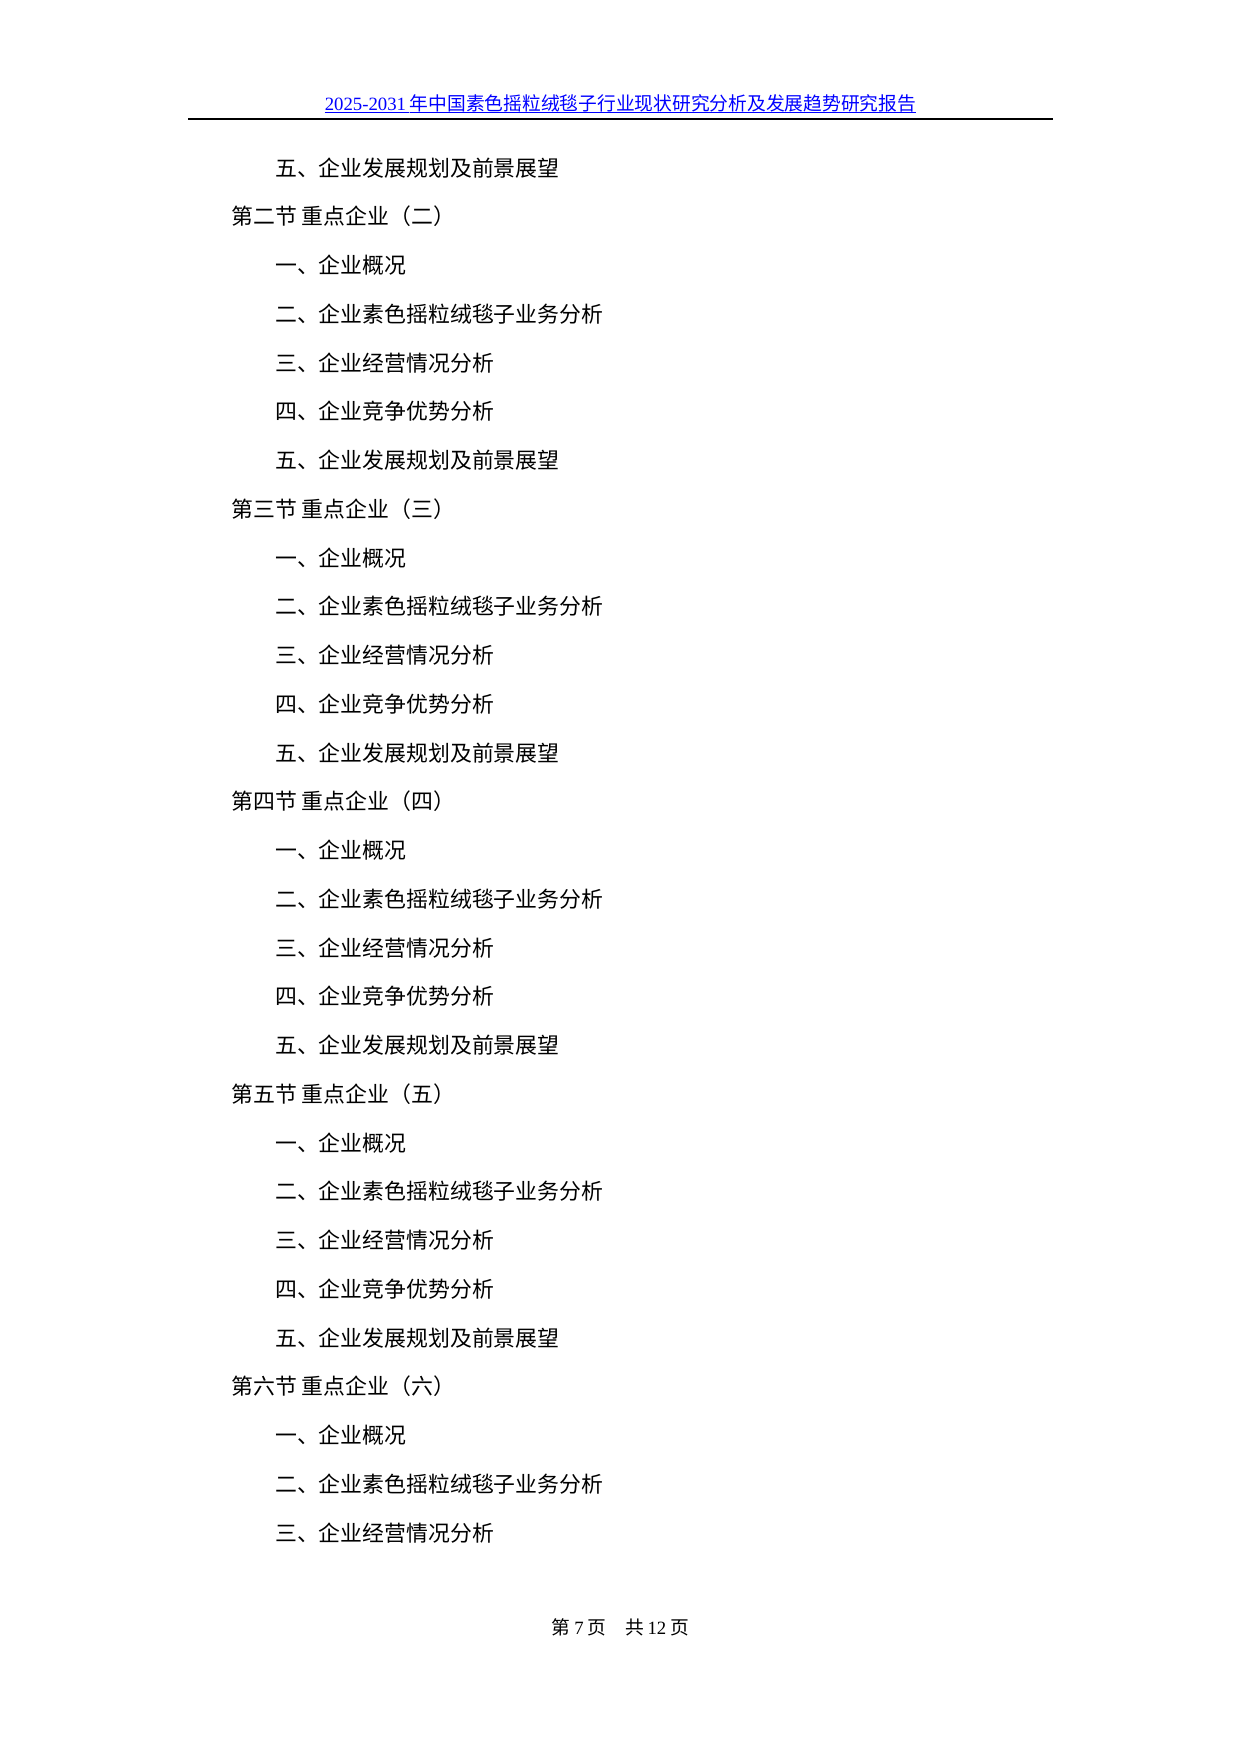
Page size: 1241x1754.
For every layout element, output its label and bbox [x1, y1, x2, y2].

text [187, 150, 1053, 1548]
